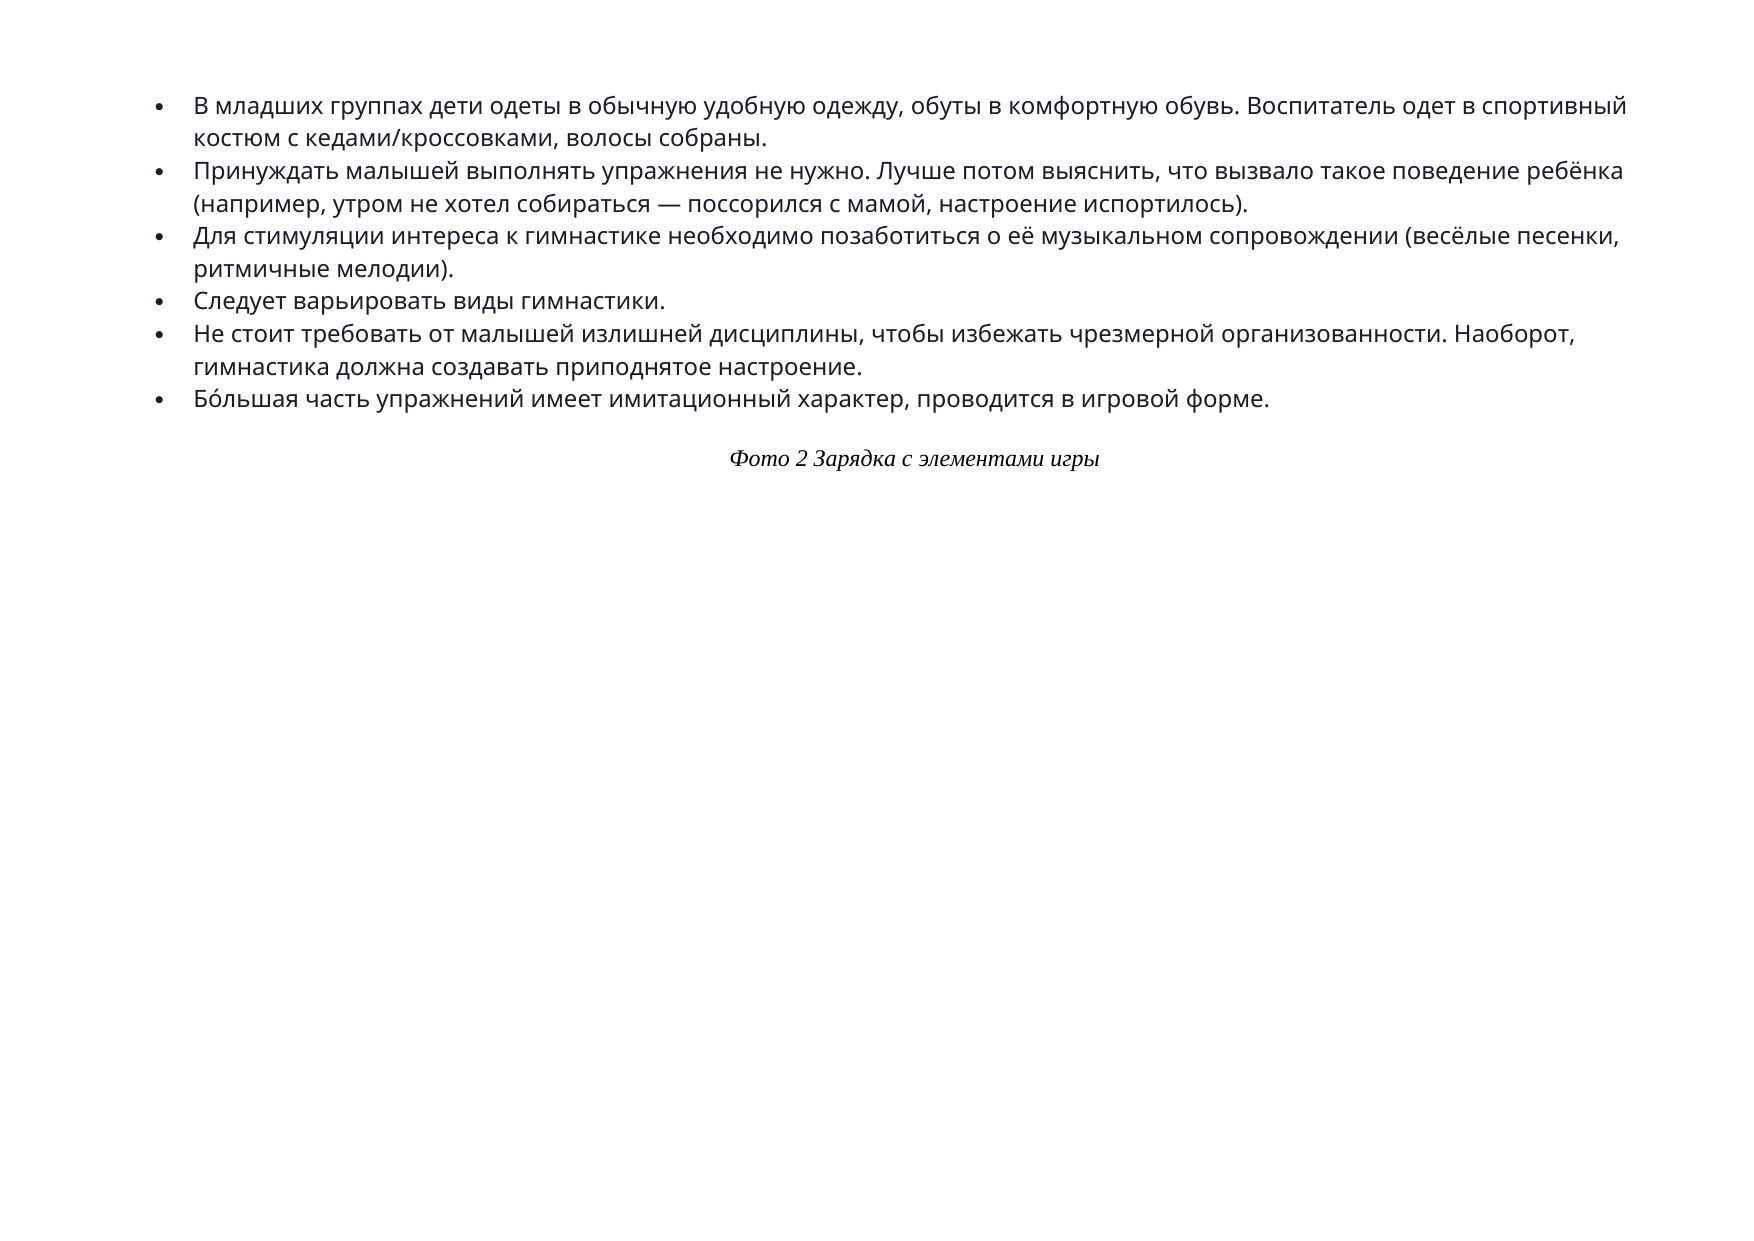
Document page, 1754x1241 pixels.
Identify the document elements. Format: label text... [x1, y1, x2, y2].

list Следует варьировать виды гимнастики. [156, 284, 1636, 317]
list В младших группах дети одеты в обычную удобную одежду, обуты в комфортную обувь. Воспитатель одет в спортивный костюм с кедами/кроссовками, волосы собраны. [156, 88, 1636, 154]
list Бо́льшая часть упражнений имеет имитационный характер, проводится в игровой форме. [156, 382, 1636, 414]
list Не стоит требовать от малышей излишней дисциплины, чтобы избежать чрезмерной организованности. Наоборот, гимнастика должна создавать приподнятое настроение. [156, 317, 1636, 382]
list Для стимуляции интереса к гимнастике необходимо позаботиться о её музыкальном сопровождении (весёлые песенки, ритмичные мелодии). [156, 219, 1636, 284]
list Принуждать малышей выполнять упражнения не нужно. Лучше потом выяснить, что вызвало такое поведение ребёнка (например, утром не хотел собираться — поссорился с мамой, настроение испортилось). [156, 154, 1636, 219]
text Фото 2 Зарядка с элементами игры [193, 444, 1636, 471]
